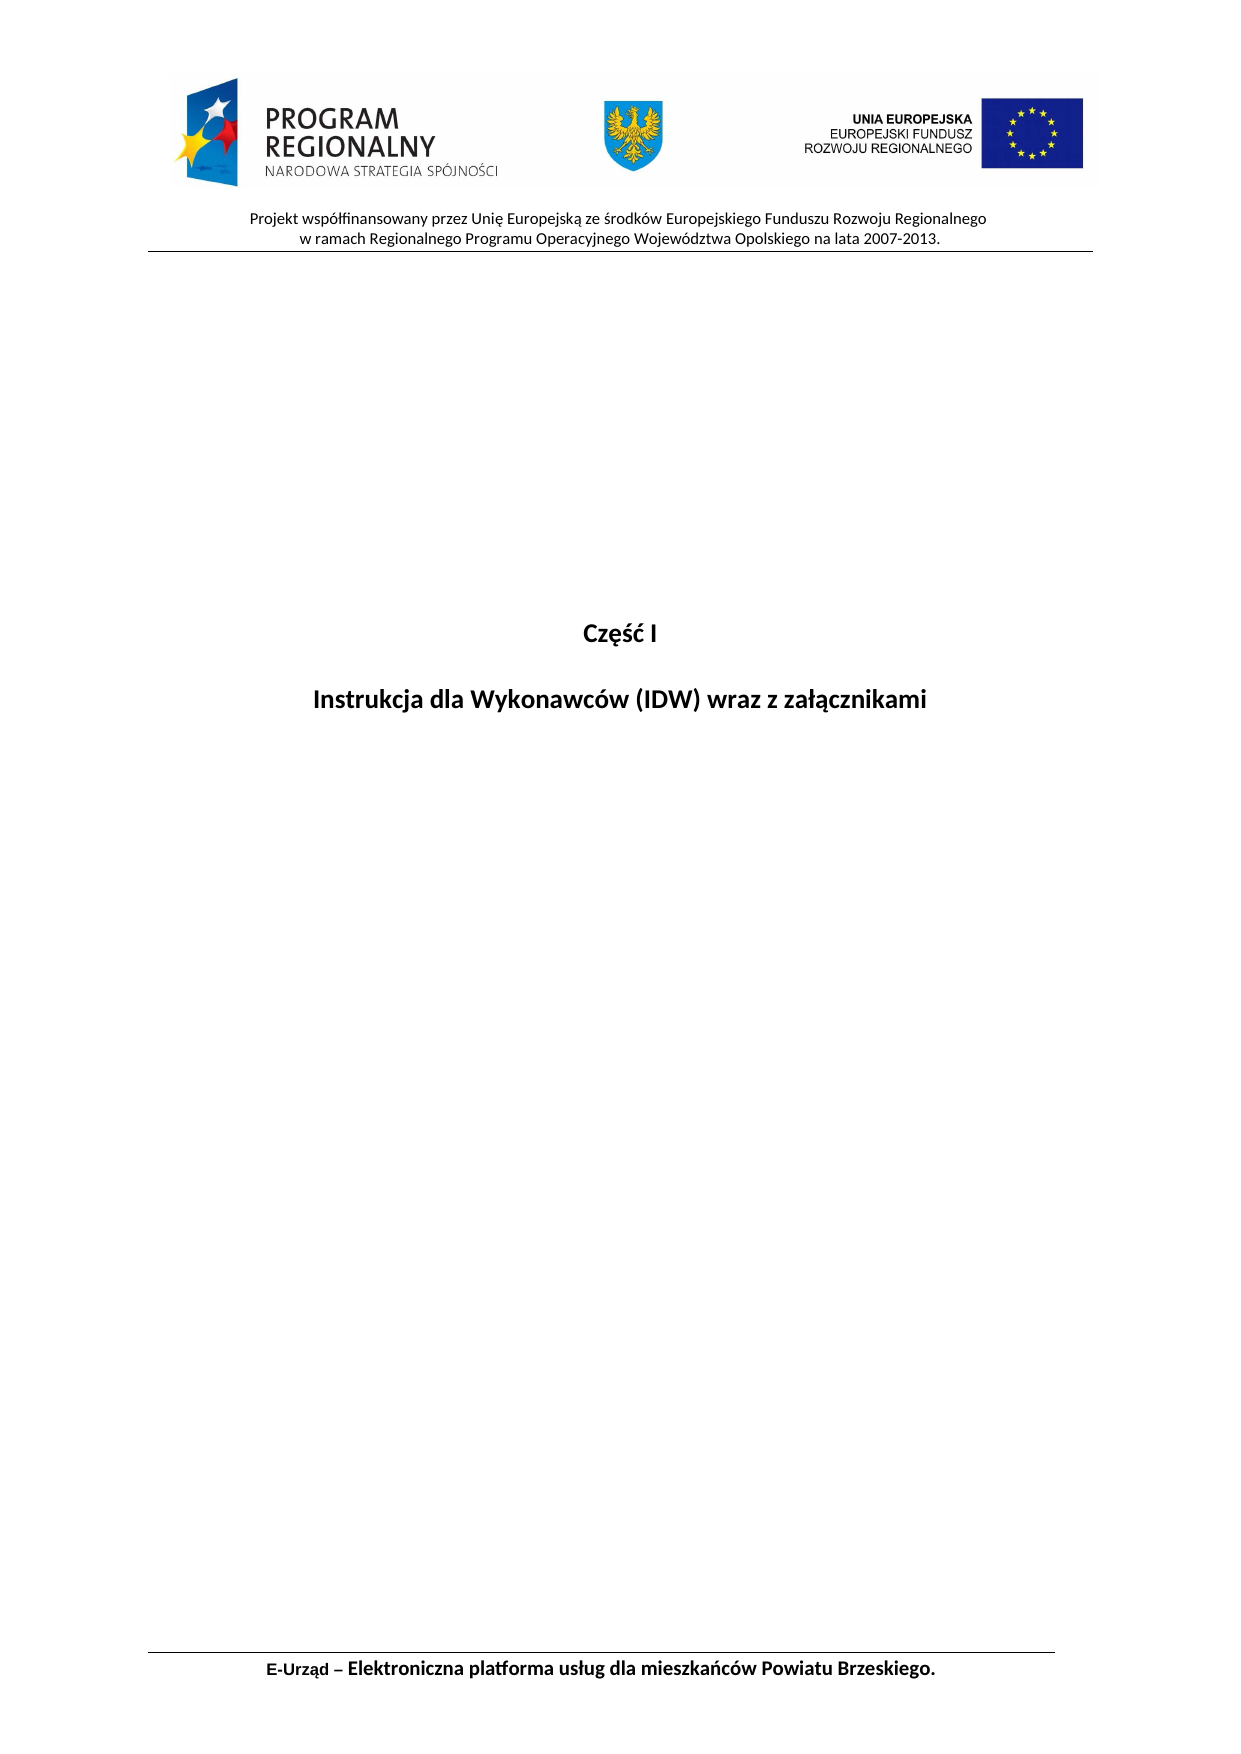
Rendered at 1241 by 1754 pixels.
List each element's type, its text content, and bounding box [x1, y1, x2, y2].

picture [170, 73, 1100, 188]
text Instrukcja dla Wykonawców (IDW) wraz z załącznikami [148, 682, 1093, 715]
text Część I [148, 616, 1093, 649]
